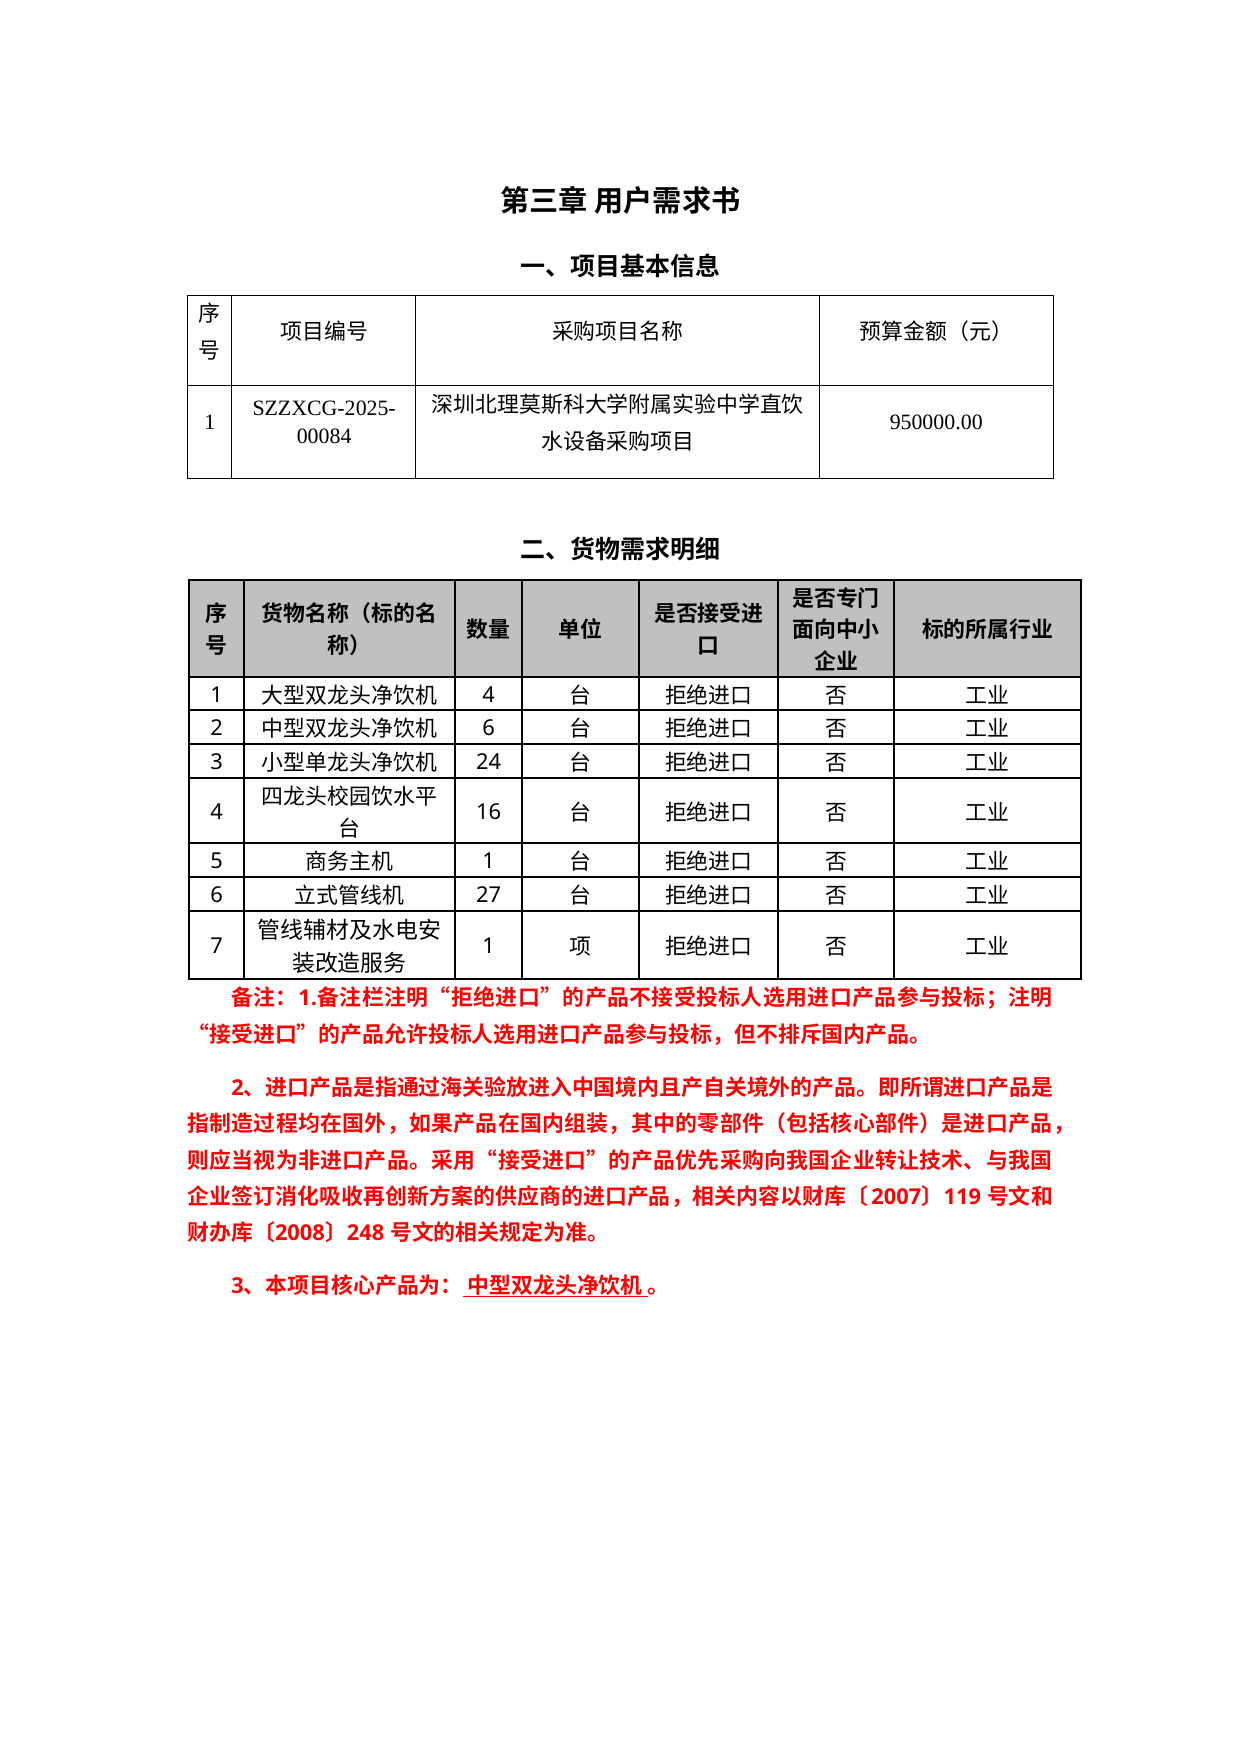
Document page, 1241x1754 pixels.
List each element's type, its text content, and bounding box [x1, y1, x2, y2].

table_cell 台 [523, 678, 638, 709]
text 2、进口产品是指通过海关验放进入中国境内且产自关境外的产品。即所谓进口产品是指制造过程均在国外，如果产品在国内组装，其中的零部件（包括核心部件）是进口产品，则应当视为非进口产品。采用“接受进口”的产品优先采购向我国企业转让技术、与我国企业签订消化吸收再创新方案的供应商的进口产品，相关内容以财库〔2007〕119 号文和财办库〔2008〕248 号文的相关规定为准。 [187, 1070, 1053, 1247]
table_cell 台 [523, 745, 638, 777]
text 二、货物需求明细 [187, 530, 1053, 566]
table_cell 否 [779, 678, 893, 709]
table_cell 6 [190, 878, 243, 910]
table_cell 项 [523, 912, 638, 978]
text 备注：1.备注栏注明“拒绝进口”的产品不接受投标人选用进口产品参与投标；注明“接受进口”的产品允许投标人选用进口产品参与投标，但不排斥国内产品。 [187, 980, 1053, 1048]
table_cell 7 [190, 912, 243, 978]
table_header 标的所属行业 [895, 581, 1080, 676]
table_cell 3 [190, 745, 243, 777]
table_cell 5 [190, 844, 243, 876]
table_cell 大型双龙头净饮机 [245, 678, 454, 709]
table_header 序号 [190, 581, 243, 676]
table_cell 工业 [895, 878, 1080, 910]
table_cell 否 [779, 878, 893, 910]
table_cell 台 [523, 844, 638, 876]
table_cell 立式管线机 [245, 878, 454, 910]
text 一、项目基本信息 [187, 246, 1053, 283]
table_cell 工业 [895, 844, 1080, 876]
table_cell 6 [456, 711, 521, 743]
table_cell 台 [523, 878, 638, 910]
table_cell 拒绝进口 [640, 878, 777, 910]
table_header 预算金额（元） [820, 296, 1053, 385]
table_header 是否专门面向中小企业 [779, 581, 893, 676]
table_cell 1 [456, 844, 521, 876]
table_cell 1 [456, 912, 521, 978]
table_cell 拒绝进口 [640, 678, 777, 709]
table_cell 商务主机 [245, 844, 454, 876]
table_header 序号 [188, 296, 231, 385]
table_cell 小型单龙头净饮机 [245, 745, 454, 777]
table_cell 否 [779, 912, 893, 978]
table_cell 深圳北理莫斯科大学附属实验中学直饮水设备采购项目 [416, 386, 819, 478]
table_cell 否 [779, 745, 893, 777]
table_header 是否接受进口 [640, 581, 777, 676]
table_cell 工业 [895, 678, 1080, 709]
table_cell 管线辅材及水电安装改造服务 [245, 912, 454, 978]
table_header 采购项目名称 [416, 296, 819, 385]
table_cell 1 [188, 386, 231, 478]
table_header 单位 [523, 581, 638, 676]
table_cell 27 [456, 878, 521, 910]
table_cell 否 [779, 711, 893, 743]
table_cell 拒绝进口 [640, 779, 777, 842]
table_header 货物名称（标的名称） [245, 581, 454, 676]
table_header 项目编号 [232, 296, 415, 385]
text 第三章 用户需求书 [187, 177, 1053, 219]
table_cell 台 [523, 711, 638, 743]
table_cell 四龙头校园饮水平台 [245, 779, 454, 842]
table_cell 工业 [895, 711, 1080, 743]
table_cell 工业 [895, 779, 1080, 842]
table_cell 24 [456, 745, 521, 777]
table_cell SZZXCG-2025-00084 [232, 386, 415, 478]
table_cell 4 [190, 779, 243, 842]
table_cell 拒绝进口 [640, 912, 777, 978]
table_cell 拒绝进口 [640, 844, 777, 876]
table_cell 4 [456, 678, 521, 709]
table_cell 工业 [895, 912, 1080, 978]
table_cell 拒绝进口 [640, 745, 777, 777]
table_cell 工业 [895, 745, 1080, 777]
table_cell 拒绝进口 [640, 711, 777, 743]
table_cell 台 [523, 779, 638, 842]
table_cell 否 [779, 844, 893, 876]
table_cell 1 [190, 678, 243, 709]
table_cell 950000.00 [820, 386, 1053, 478]
text 3、本项目核心产品为： 中型双龙头净饮机 。 [187, 1268, 1053, 1300]
table_cell 否 [779, 779, 893, 842]
table_cell 16 [456, 779, 521, 842]
table_cell 中型双龙头净饮机 [245, 711, 454, 743]
table_cell 2 [190, 711, 243, 743]
table_header 数量 [456, 581, 521, 676]
